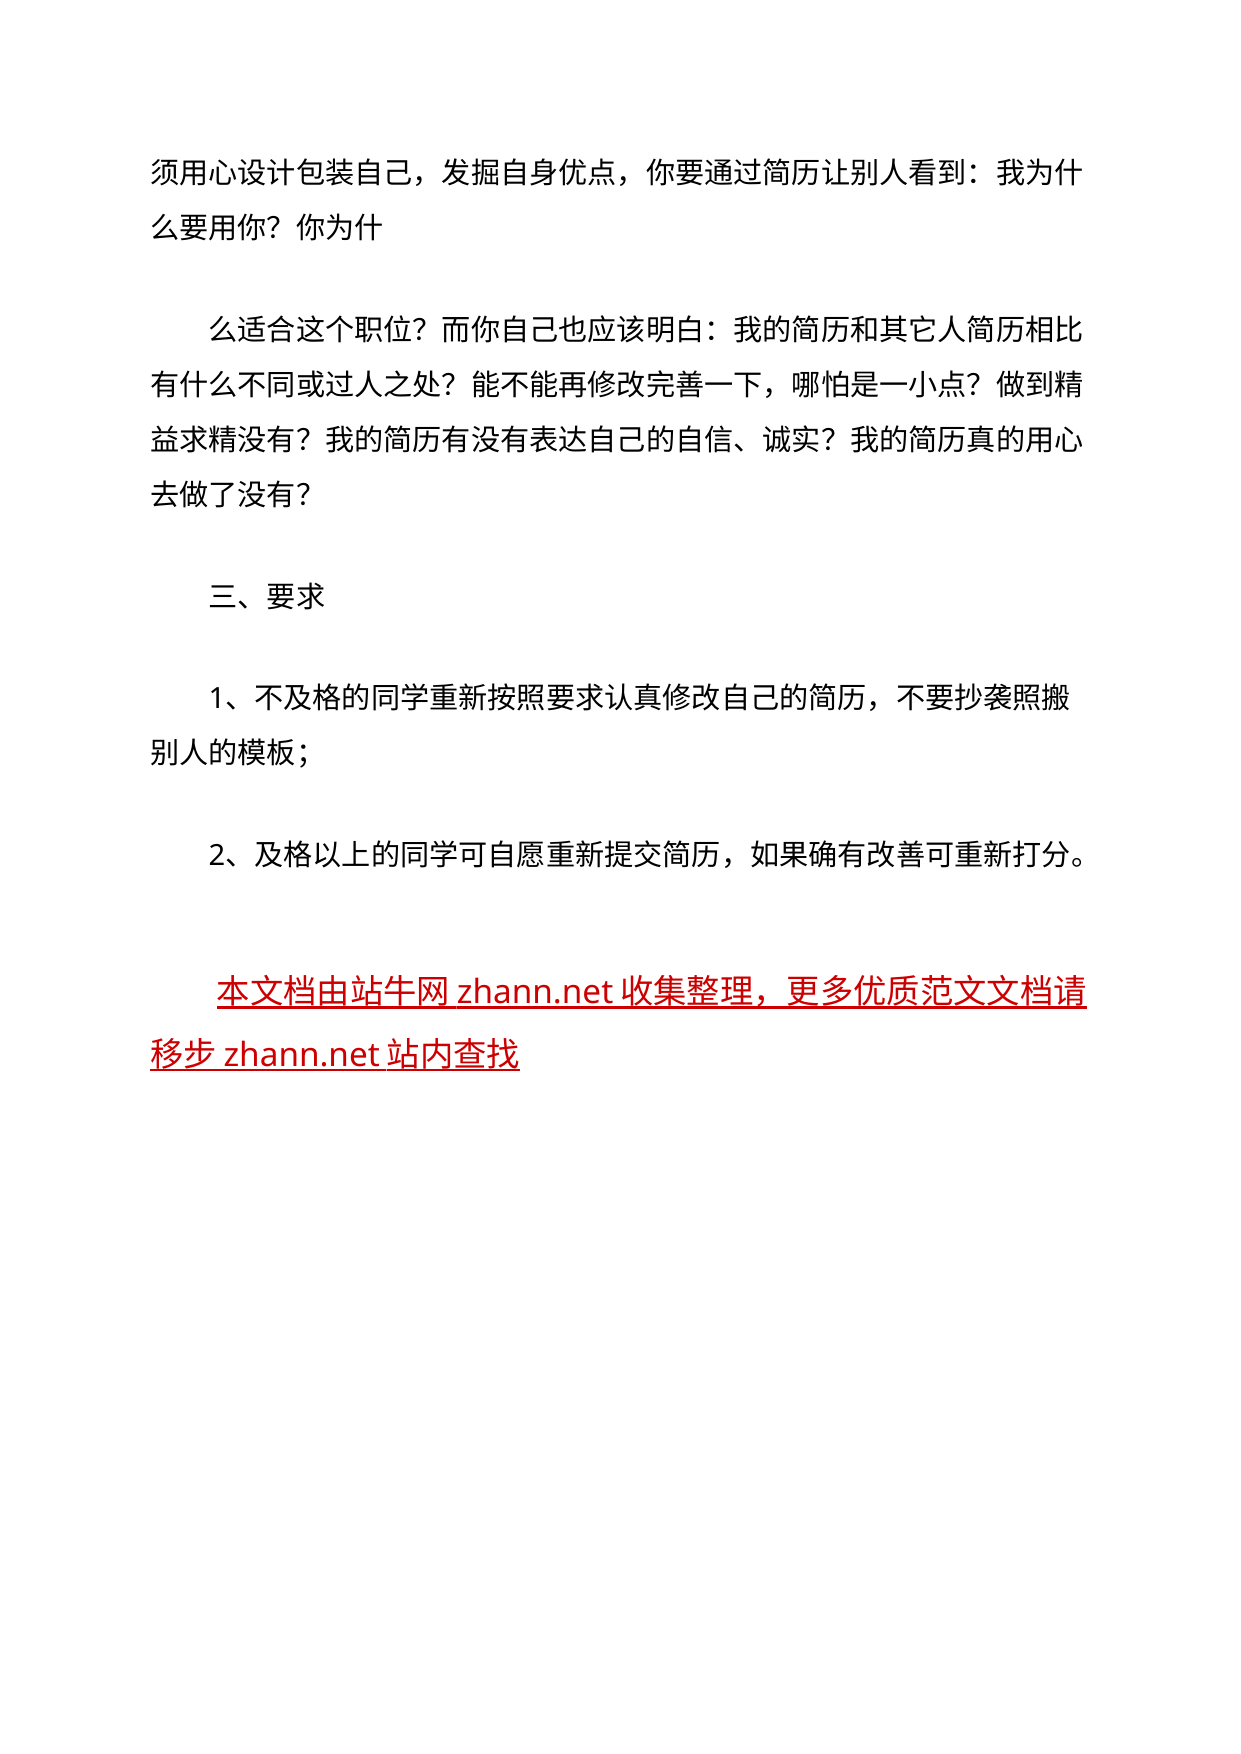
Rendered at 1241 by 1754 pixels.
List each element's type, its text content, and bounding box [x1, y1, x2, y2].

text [150, 150, 1090, 247]
text 本文档由站牛网zhann.net收集整理，更多优质范文文档请移步zhann.net站内查找 [150, 965, 1090, 1076]
text 么适合这个职位？而你自己也应该明白：我的简历和其它人简历相比有什么不同或过人之处？能不能再修改完善一下，哪怕是一小点？做到精益求精没有？我的简历有没有表达自己的自信、诚实？我的简历真的用心去做了没有？ [150, 307, 1090, 514]
text 三、要求 [150, 573, 1090, 615]
text 1、不及格的同学重新按照要求认真修改自己的简历，不要抄袭照搬别人的模板； [150, 675, 1090, 772]
text 2、及格以上的同学可自愿重新提交简历，如果确有改善可重新打分。 [150, 832, 1090, 874]
